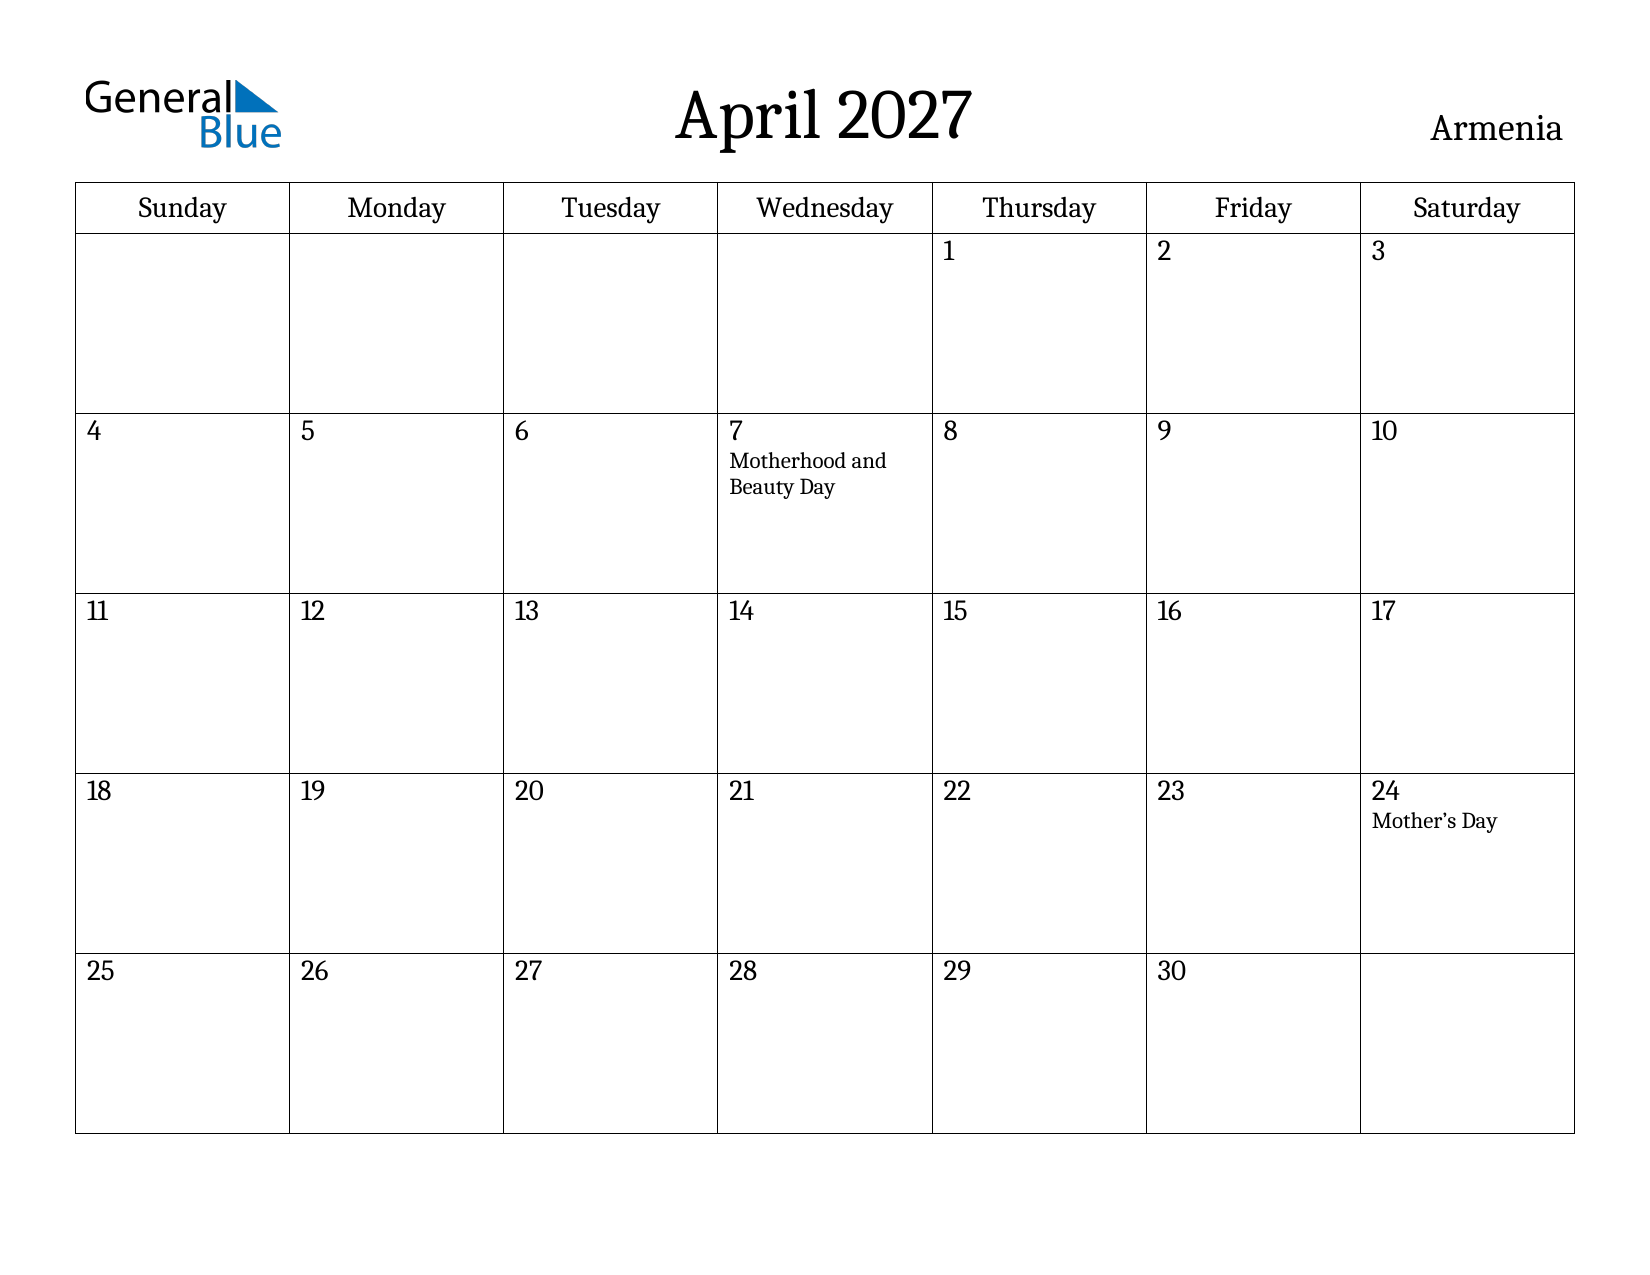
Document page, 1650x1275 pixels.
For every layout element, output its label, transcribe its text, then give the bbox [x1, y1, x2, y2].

table_cell 22 [933, 774, 1146, 807]
table_cell [76, 234, 289, 267]
table_cell [1361, 988, 1574, 1133]
table_cell [76, 627, 289, 773]
table_cell [76, 808, 289, 953]
table_cell 14 [718, 594, 932, 627]
table_cell [718, 267, 932, 413]
table_cell Friday [1147, 183, 1360, 233]
table_cell [933, 267, 1146, 413]
table_cell [1361, 627, 1574, 773]
table_cell [1147, 267, 1360, 413]
table_cell 25 [76, 954, 289, 987]
table_cell 20 [504, 774, 717, 807]
table_cell 5 [290, 414, 503, 447]
table_cell 24 [1361, 774, 1574, 807]
table_cell 8 [933, 414, 1146, 447]
table_cell 29 [933, 954, 1146, 987]
table_cell 27 [504, 954, 717, 987]
table_cell [1147, 448, 1360, 593]
table_cell 12 [290, 594, 503, 627]
table_cell 1 [933, 234, 1146, 267]
table_cell [1361, 954, 1574, 987]
table_cell 30 [1147, 954, 1360, 987]
table_cell 10 [1361, 414, 1574, 447]
table_cell 7 [718, 414, 932, 447]
table_cell [1361, 267, 1574, 413]
table_cell [933, 808, 1146, 953]
table_cell 13 [504, 594, 717, 627]
table_cell [76, 267, 289, 413]
table_cell [933, 988, 1146, 1133]
table_cell [718, 627, 932, 773]
table_cell [1147, 627, 1360, 773]
table_cell 28 [718, 954, 932, 987]
table_cell Thursday [933, 183, 1146, 233]
table_cell [290, 627, 503, 773]
table_cell 9 [1147, 414, 1360, 447]
table_cell 19 [290, 774, 503, 807]
table_cell 21 [718, 774, 932, 807]
table_header April 2027 [504, 75, 1146, 182]
table_cell 3 [1361, 234, 1574, 267]
table_cell [718, 808, 932, 953]
table_cell [504, 267, 717, 413]
table_cell [290, 448, 503, 593]
table_cell [718, 234, 932, 267]
table_cell [1147, 988, 1360, 1133]
table_header Armenia [1146, 75, 1574, 182]
table_cell Mother’s Day [1361, 808, 1574, 953]
table_cell [290, 988, 503, 1133]
table_cell Wednesday [718, 183, 932, 233]
table_cell [718, 988, 932, 1133]
table_cell Sunday [76, 183, 289, 233]
table_cell 6 [504, 414, 717, 447]
table_cell 2 [1147, 234, 1360, 267]
table_cell [933, 448, 1146, 593]
table_cell 16 [1147, 594, 1360, 627]
table_cell [76, 448, 289, 593]
table_cell Saturday [1361, 183, 1574, 233]
table_cell 26 [290, 954, 503, 987]
table_cell [933, 627, 1146, 773]
table_cell [290, 808, 503, 953]
table_cell [1147, 808, 1360, 953]
table_cell 15 [933, 594, 1146, 627]
table_cell 17 [1361, 594, 1574, 627]
table_cell [504, 448, 717, 593]
table_cell [504, 234, 717, 267]
table_cell 4 [76, 414, 289, 447]
table_cell [504, 988, 717, 1133]
table_cell Motherhood and Beauty Day [718, 448, 932, 593]
table_cell Monday [290, 183, 503, 233]
table_cell [1361, 448, 1574, 593]
table_header [76, 75, 503, 182]
table_cell Tuesday [504, 183, 717, 233]
table_cell [504, 627, 717, 773]
table_cell 23 [1147, 774, 1360, 807]
table_cell [76, 988, 289, 1133]
table_cell 11 [76, 594, 289, 627]
table_cell [290, 234, 503, 267]
table_cell [504, 808, 717, 953]
table_cell [290, 267, 503, 413]
table_cell 18 [76, 774, 289, 807]
picture [86, 80, 281, 148]
